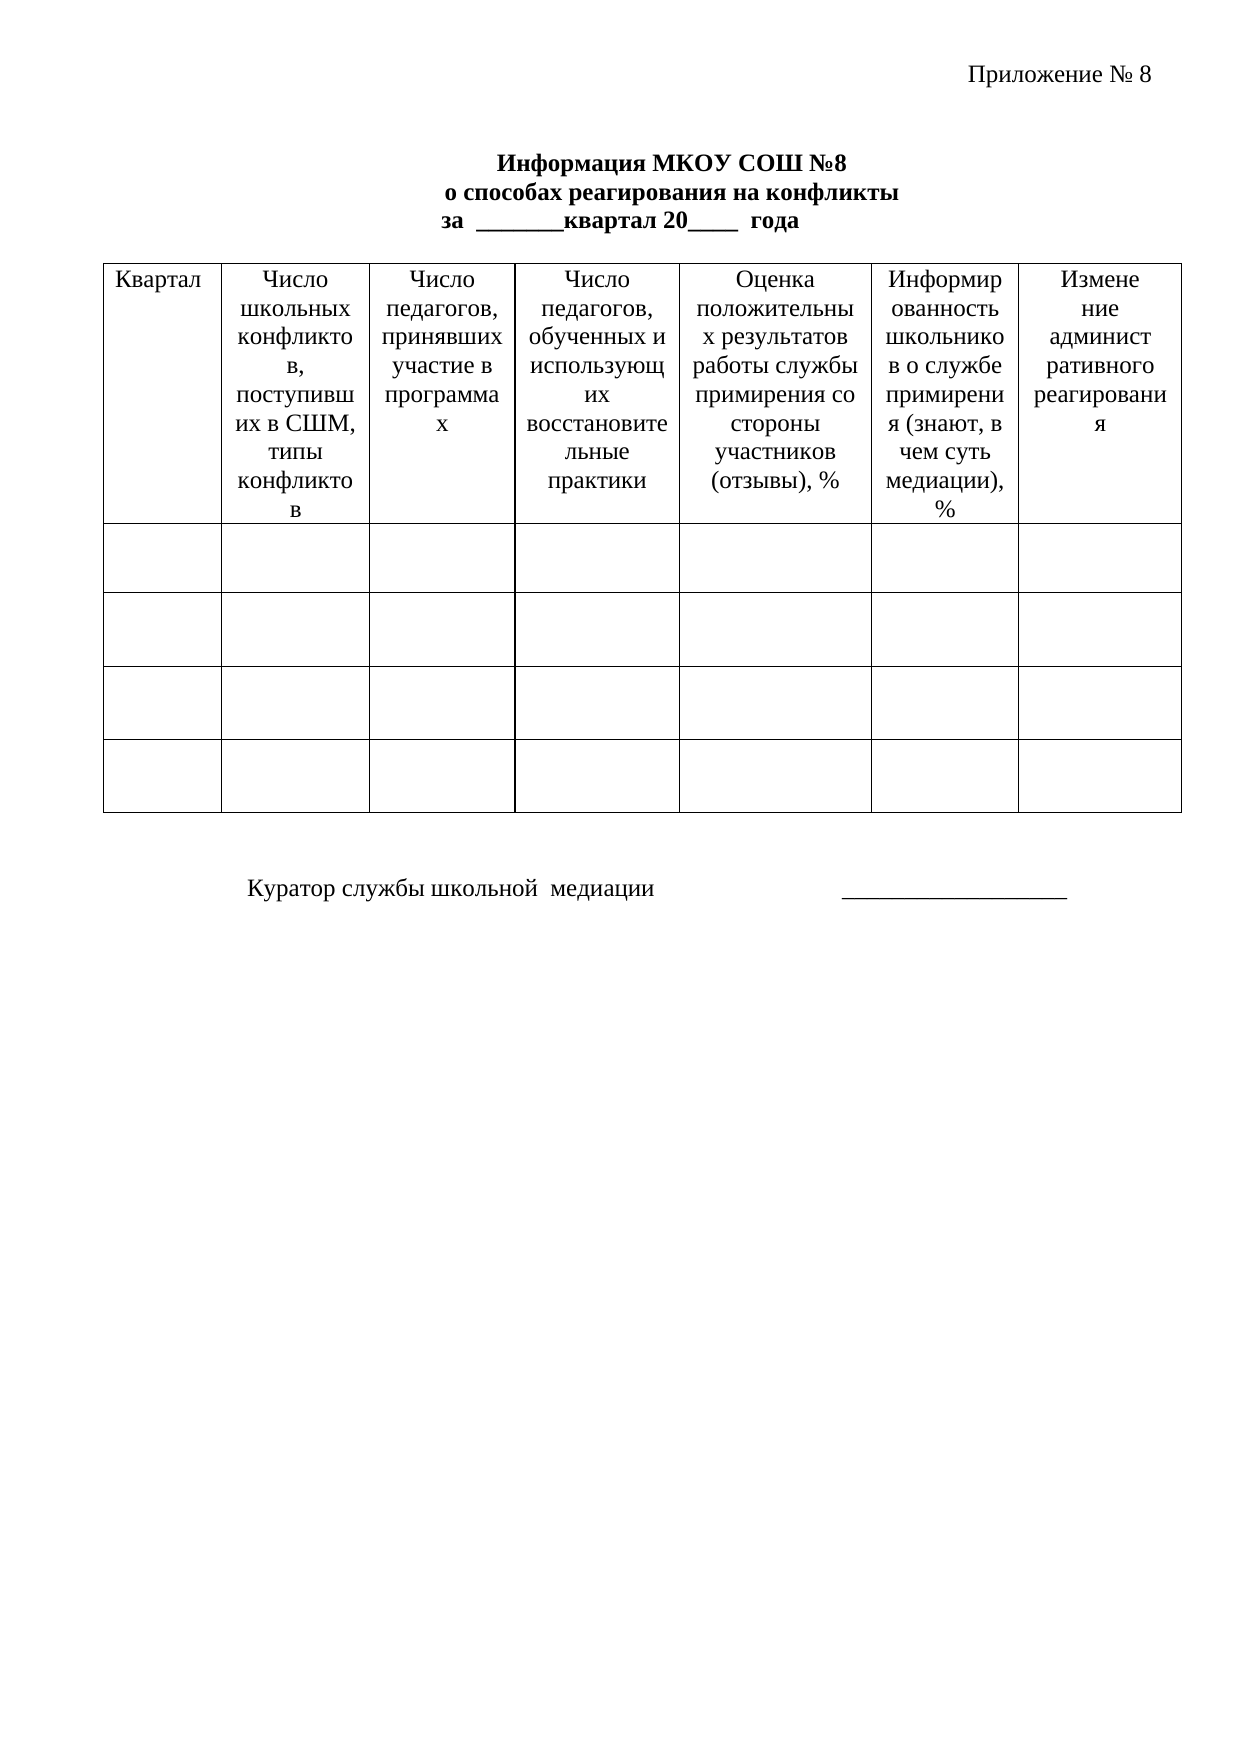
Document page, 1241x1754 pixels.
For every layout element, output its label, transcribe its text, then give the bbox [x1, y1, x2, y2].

table_cell [872, 667, 1018, 739]
table_cell [1019, 740, 1181, 812]
table_cell [872, 524, 1018, 592]
table_cell [222, 593, 369, 666]
table_cell [104, 667, 221, 739]
table_cell [370, 740, 514, 812]
table_cell [680, 740, 871, 812]
text о способах реагирования на конфликты за _______квартал 20____ года [89, 177, 1152, 234]
text Информация МКОУ СОШ №8 [89, 148, 1152, 177]
table_cell [104, 524, 221, 592]
table_cell [516, 593, 679, 666]
table_cell [516, 667, 679, 739]
table_header Измене ние админист ративного реагирования [1019, 264, 1181, 523]
table_cell [872, 740, 1018, 812]
table_cell [680, 667, 871, 739]
table_header Информированность школьников о службе примирения (знают, в чем суть медиации), % [872, 264, 1018, 523]
text Приложение № 8 [89, 59, 1152, 88]
table_cell [1019, 593, 1181, 666]
table_cell [370, 667, 514, 739]
table_cell [104, 593, 221, 666]
table_cell [370, 524, 514, 592]
table_cell [104, 740, 221, 812]
text Куратор службы школьной медиации __________________ [89, 873, 1152, 901]
table_cell [222, 667, 369, 739]
table_header Число педагогов, обученных и использующих восстановительные практики [516, 264, 679, 523]
table_cell [370, 593, 514, 666]
table_cell [1019, 667, 1181, 739]
table_header Оценка положительных результатов работы службы примирения со стороны участников (отзывы), % [680, 264, 871, 523]
table_cell [516, 740, 679, 812]
table_cell [222, 524, 369, 592]
table_header Число школьных конфликтов, поступивших в СШМ, типы конфликтов [222, 264, 369, 523]
table_cell [680, 524, 871, 592]
table_header Квартал [104, 264, 221, 523]
table_cell [222, 740, 369, 812]
table_cell [516, 524, 679, 592]
table_header Число педагогов, принявших участие в программах [370, 264, 514, 523]
table_cell [1019, 524, 1181, 592]
table_cell [872, 593, 1018, 666]
table_cell [680, 593, 871, 666]
